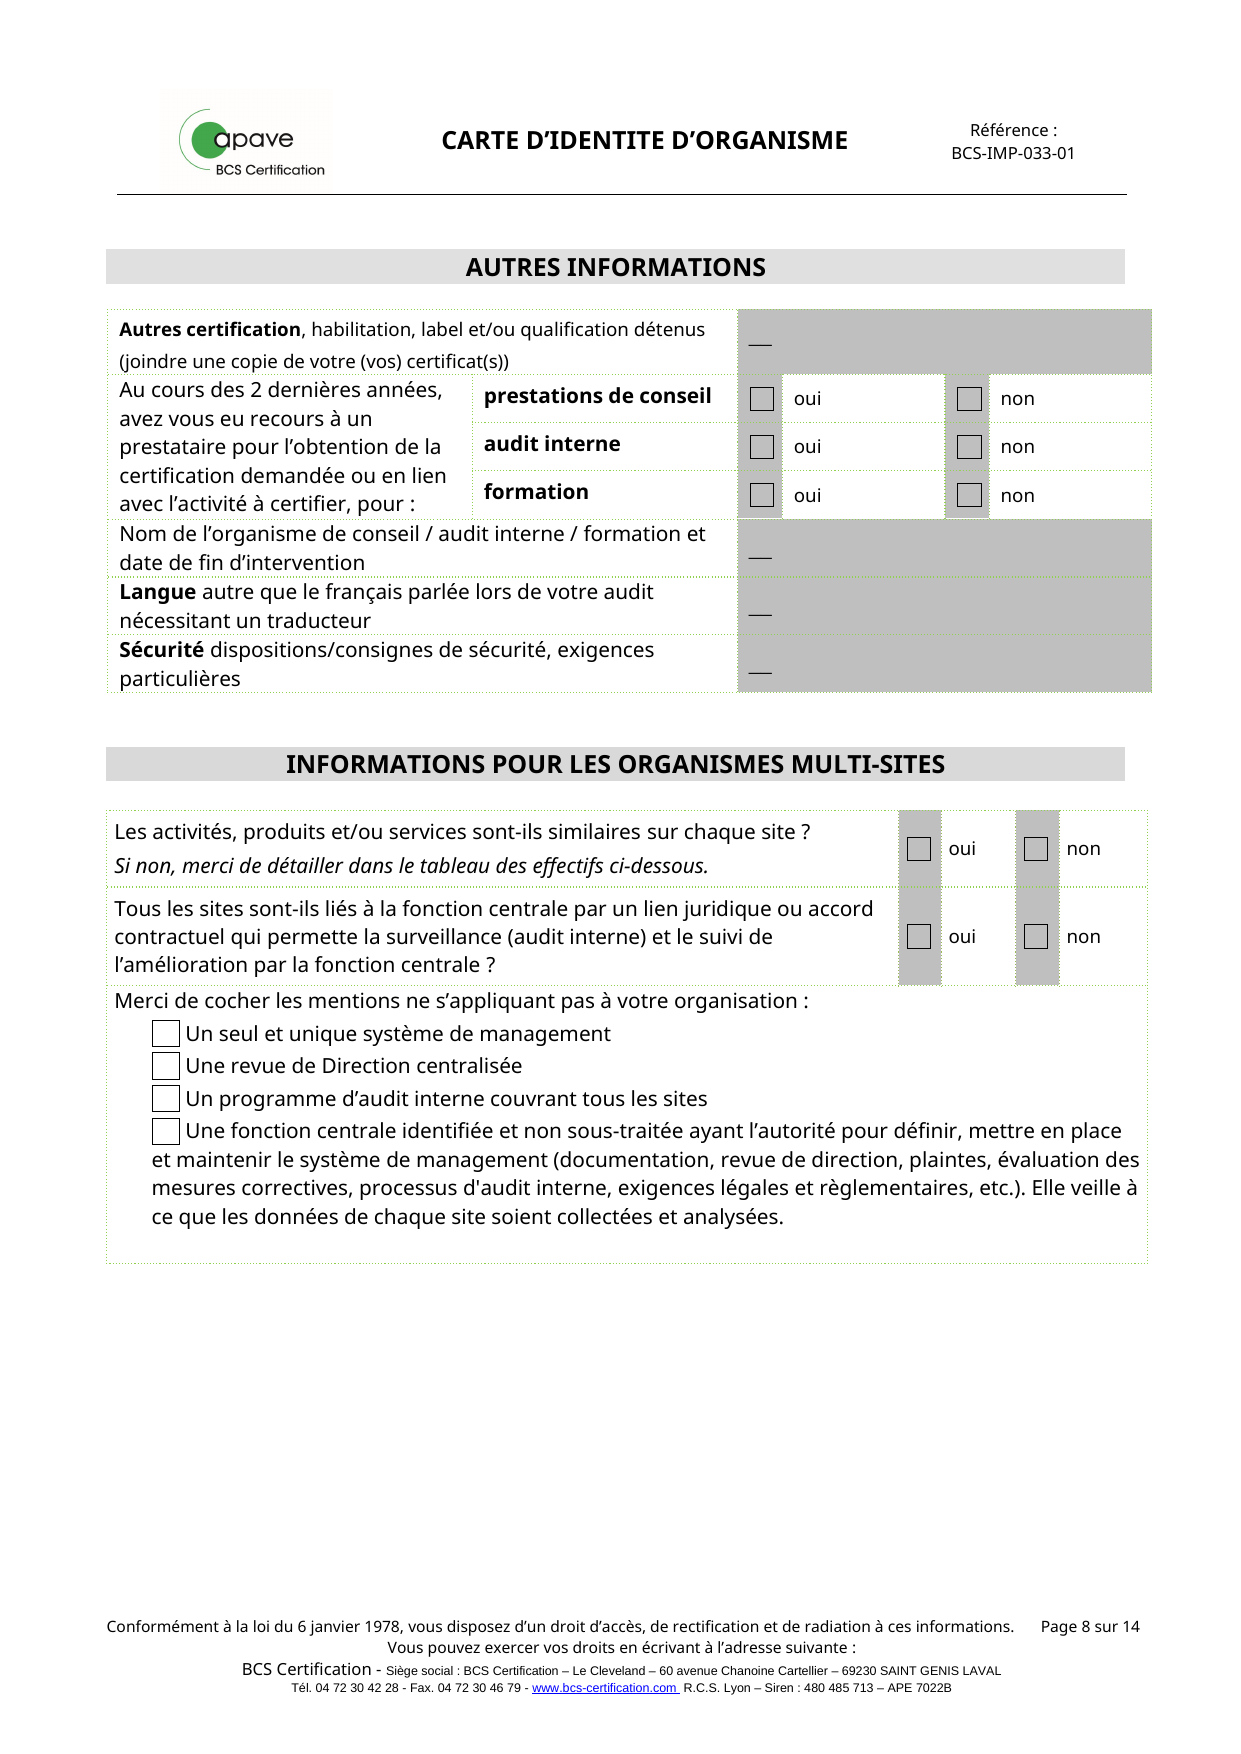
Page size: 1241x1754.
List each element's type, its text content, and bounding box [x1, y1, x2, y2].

table_cell non [989, 470, 1152, 518]
subtitle AUTRES INFORMATIONS [106, 249, 1125, 284]
table_cell [738, 422, 782, 470]
table_cell Tous les sites sont-ils liés à la fonction centrale par un lien juridique ou accord contractuel qui permette la surveillance (audit interne) et le suivi de l’amélioration par la fonction centrale ? [107, 886, 899, 985]
table_cell prestations de conseil [473, 374, 737, 422]
table_cell Langue autre que le français parlée lors de votre audit nécessitant un traducteur [108, 576, 737, 634]
table_cell [945, 422, 989, 470]
table_header [1016, 810, 1059, 886]
picture [159, 89, 333, 194]
table_cell oui [941, 886, 1016, 985]
table_header [899, 810, 941, 886]
table_cell [945, 374, 989, 422]
table_cell [945, 470, 989, 518]
table_cell oui [783, 470, 945, 518]
table_header oui [941, 810, 1016, 886]
table_cell [738, 470, 782, 518]
table_cell [1016, 886, 1059, 985]
subtitle INFORMATIONS POUR LES ORGANISMES MULTI-SITES [106, 747, 1125, 781]
table_cell oui [783, 374, 945, 422]
table_cell Nom de l’organisme de conseil / audit interne / formation et date de fin d’intervention [108, 519, 737, 576]
table_header Autres certification, habilitation, label et/ou qualification détenus (joindre une copie de votre (vos) certificat(s)) [108, 309, 737, 374]
table_header non [1059, 810, 1148, 886]
table_header Les activités, produits et/ou services sont-ils similaires sur chaque site ? Si non, merci de détailler dans le tableau des effectifs ci-dessous. [107, 810, 899, 886]
table_cell Merci de cocher les mentions ne s’appliquant pas à votre organisation : Un seul et unique système de management Une revue de Direction centralisée Un programme d’audit interne couvrant tous les sites Une fonction centrale identifiée et non sous-traitée ayant l’autorité pour définir, mettre en place et maintenir le système de management (documentation, revue de direction, plaintes, évaluation des mesures correctives, processus d'audit interne, exigences légales et règlementaires, etc.). Elle veille à ce que les données de chaque site soient collectées et analysées. [107, 985, 1148, 1263]
table_cell non [1059, 886, 1148, 985]
table_cell [738, 374, 782, 422]
table_cell formation [473, 470, 737, 518]
table_cell non [989, 422, 1152, 470]
table_cell [899, 886, 941, 985]
table_cell audit interne [473, 422, 737, 470]
table_cell non [989, 374, 1152, 422]
table_cell oui [783, 422, 945, 470]
table_cell Au cours des 2 dernières années, avez vous eu recours à un prestataire pour l’obtention de la certification demandée ou en lien avec l’activité à certifier, pour : [108, 374, 472, 518]
table_cell Sécurité dispositions/consignes de sécurité, exigences particulières [108, 634, 737, 692]
